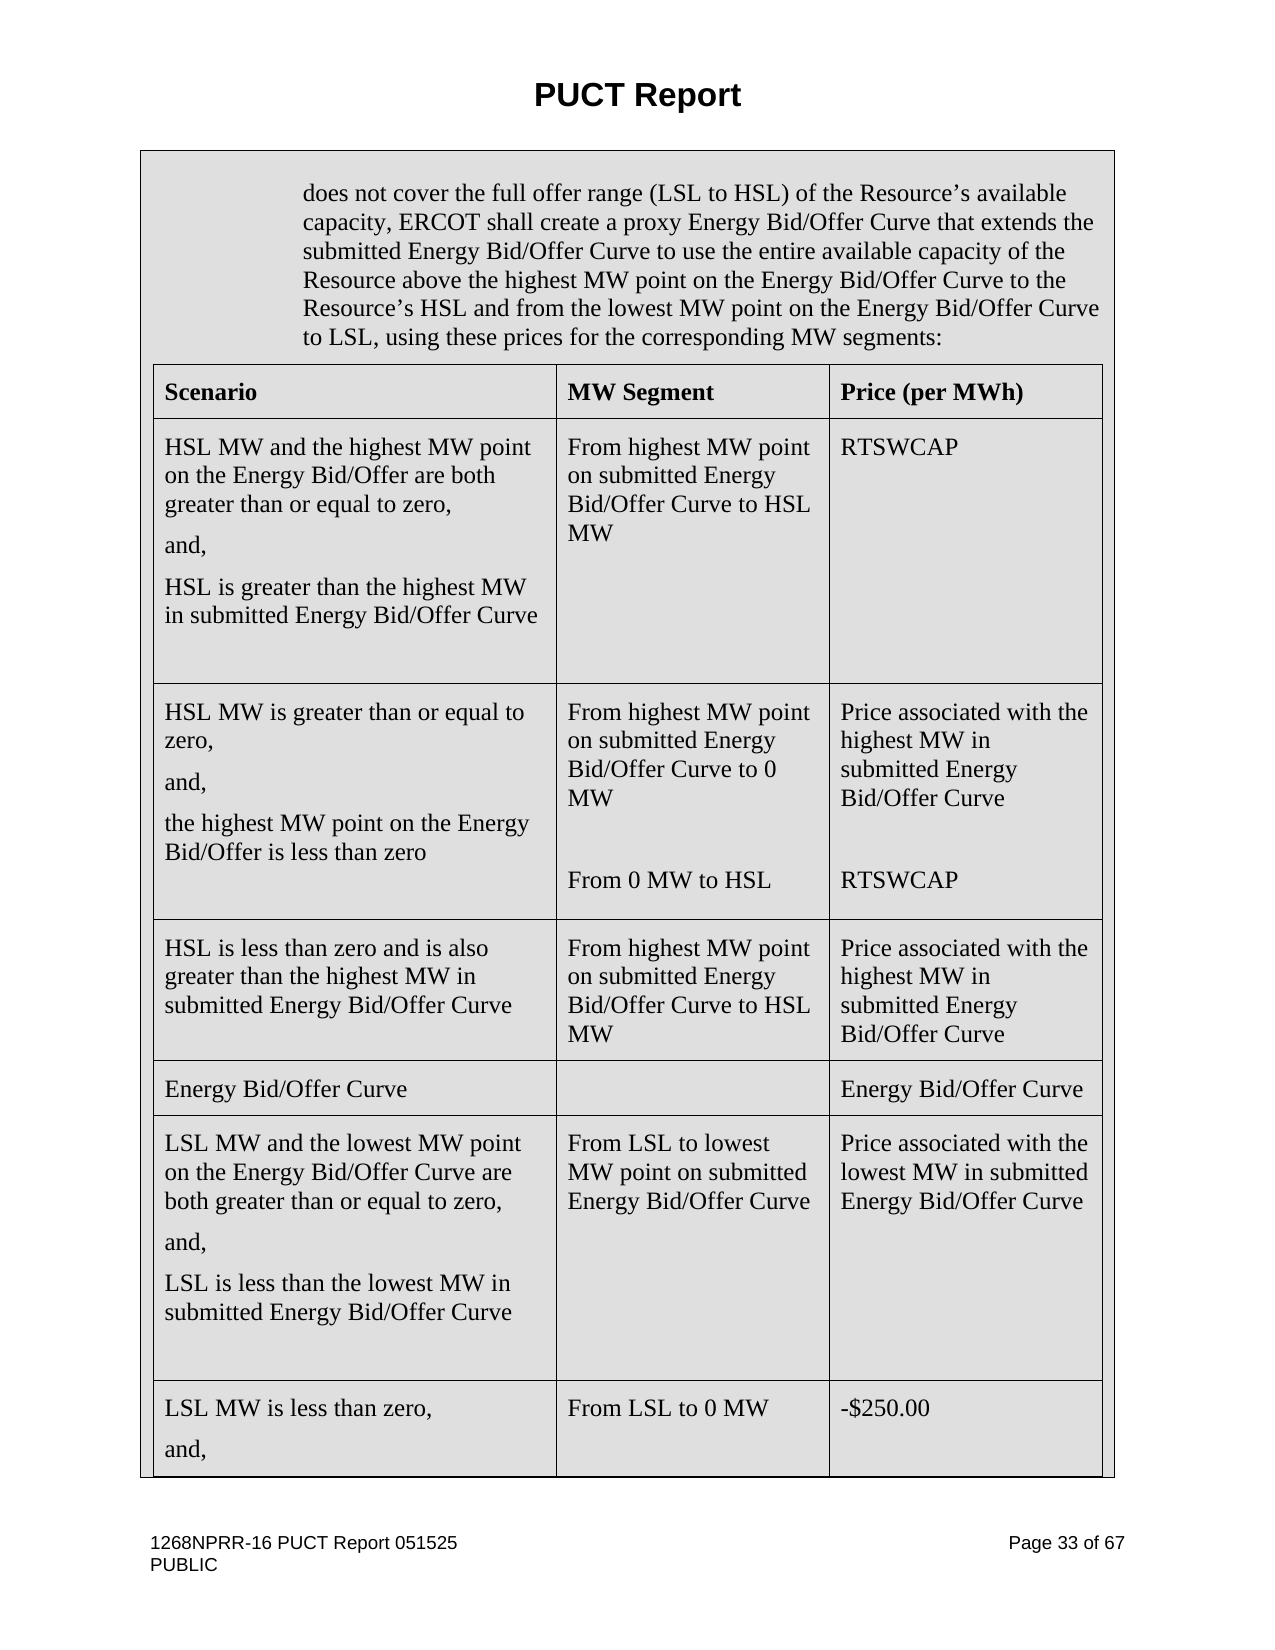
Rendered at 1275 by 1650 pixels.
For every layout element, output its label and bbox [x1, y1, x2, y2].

table_header [141, 151, 1114, 1477]
